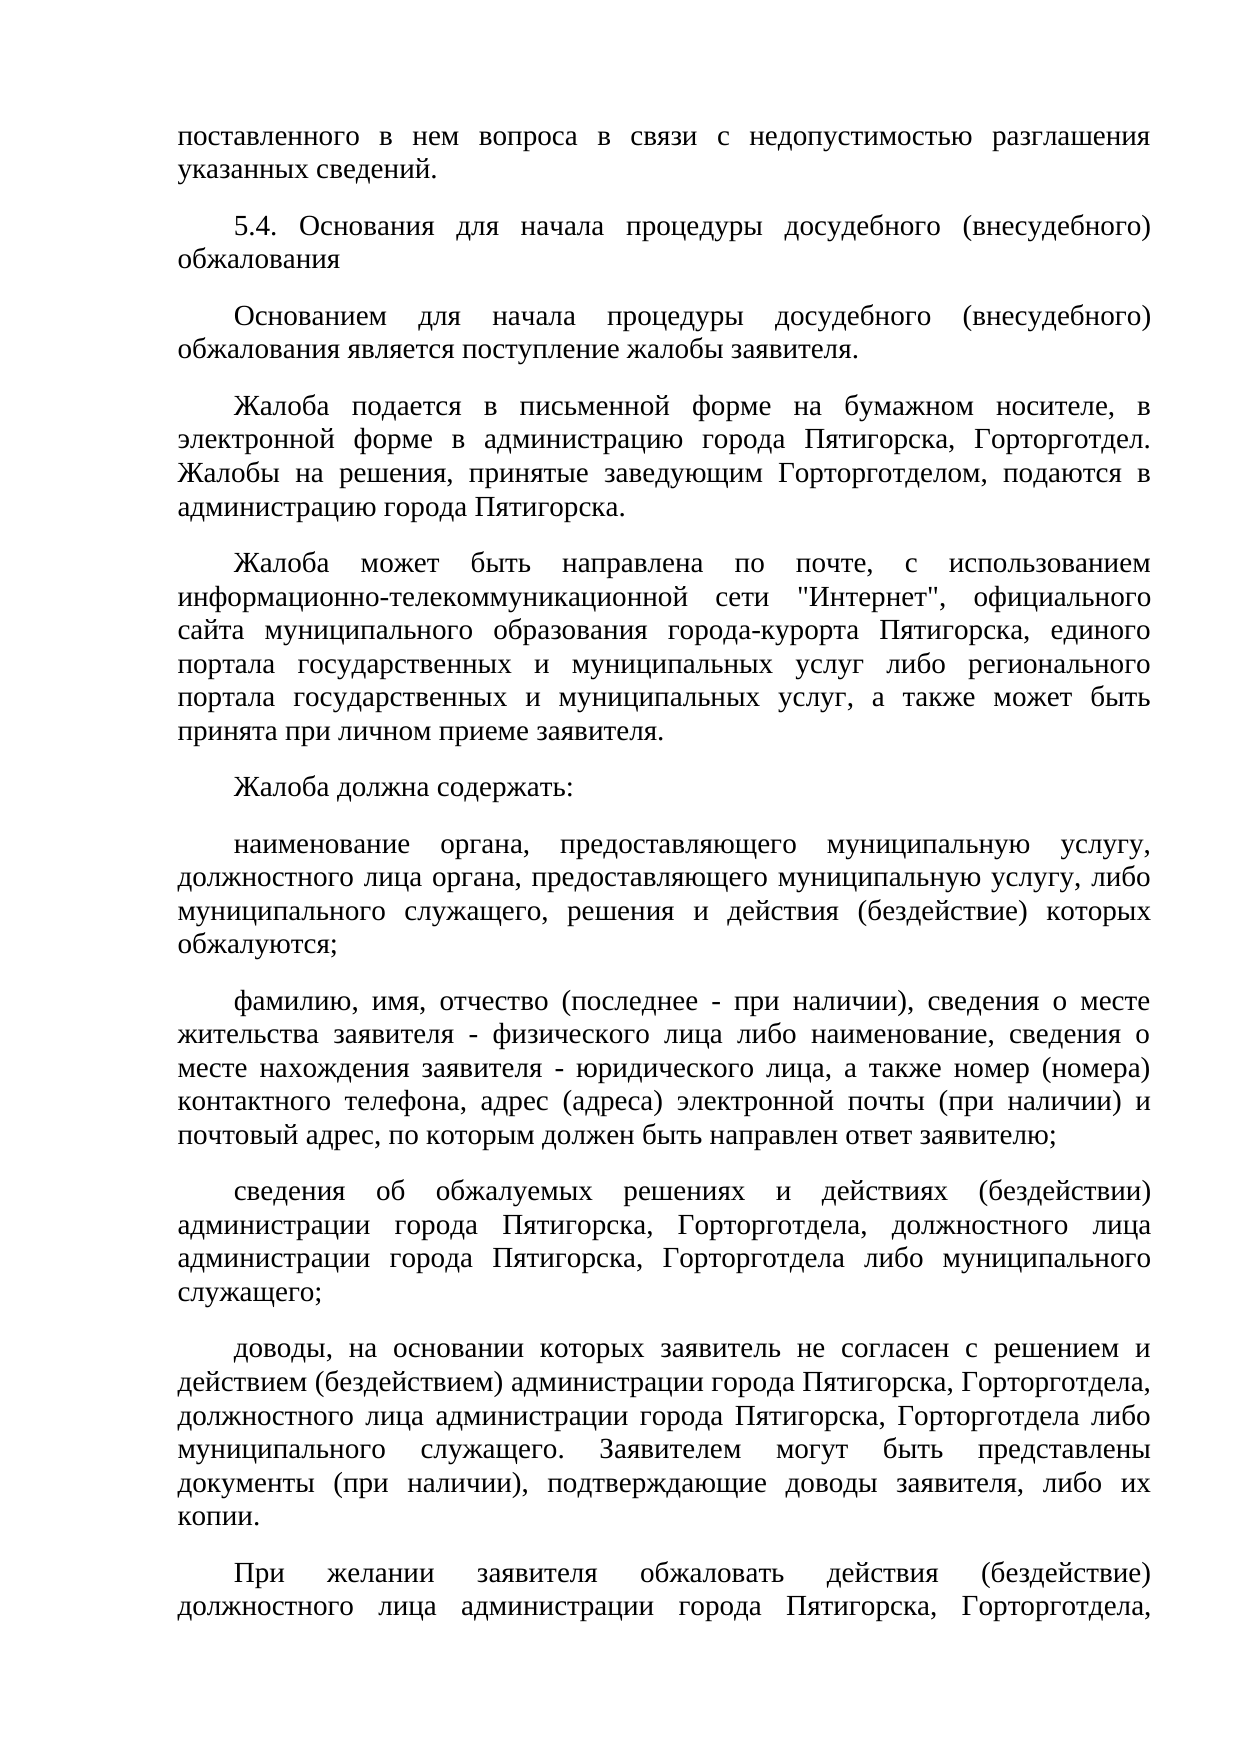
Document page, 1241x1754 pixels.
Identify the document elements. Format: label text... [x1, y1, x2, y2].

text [177, 1555, 1152, 1622]
text сведения об обжалуемых решениях и действиях (бездействии) администрации города Пятигорска, Горторготдела, должностного лица администрации города Пятигорска, Горторготдела либо муниципального служащего; [177, 1173, 1152, 1308]
text 5.4. Основания для начала процедуры досудебного (внесудебного) обжалования [177, 208, 1152, 275]
text наименование органа, предоставляющего муниципальную услугу, должностного лица органа, предоставляющего муниципальную услугу, либо муниципального служащего, решения и действия (бездействие) которых обжалуются; [177, 826, 1152, 960]
text Жалоба подается в письменной форме на бумажном носителе, в электронной форме в администрацию города Пятигорска, Горторготдел. Жалобы на решения, принятые заведующим Горторготделом, подаются в администрацию города Пятигорска. [177, 388, 1152, 522]
text Жалоба может быть направлена по почте, с использованием информационно-телекоммуникационной сети "Интернет", официального сайта муниципального образования города-курорта Пятигорска, единого портала государственных и муниципальных услуг либо регионального портала государственных и муниципальных услуг, а также может быть принята при личном приеме заявителя. [177, 545, 1152, 746]
text фамилию, имя, отчество (последнее - при наличии), сведения о месте жительства заявителя - физического лица либо наименование, сведения о месте нахождения заявителя - юридического лица, а также номер (номера) контактного телефона, адрес (адреса) электронной почты (при наличии) и почтовый адрес, по которым должен быть направлен ответ заявителю; [177, 983, 1152, 1151]
text Жалоба должна содержать: [177, 769, 1152, 803]
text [177, 118, 1152, 185]
text доводы, на основании которых заявитель не согласен с решением и действием (бездействием) администрации города Пятигорска, Горторготдела, должностного лица администрации города Пятигорска, Горторготдела либо муниципального служащего. Заявителем могут быть представлены документы (при наличии), подтверждающие доводы заявителя, либо их копии. [177, 1331, 1152, 1532]
text Основанием для начала процедуры досудебного (внесудебного) обжалования является поступление жалобы заявителя. [177, 298, 1152, 365]
